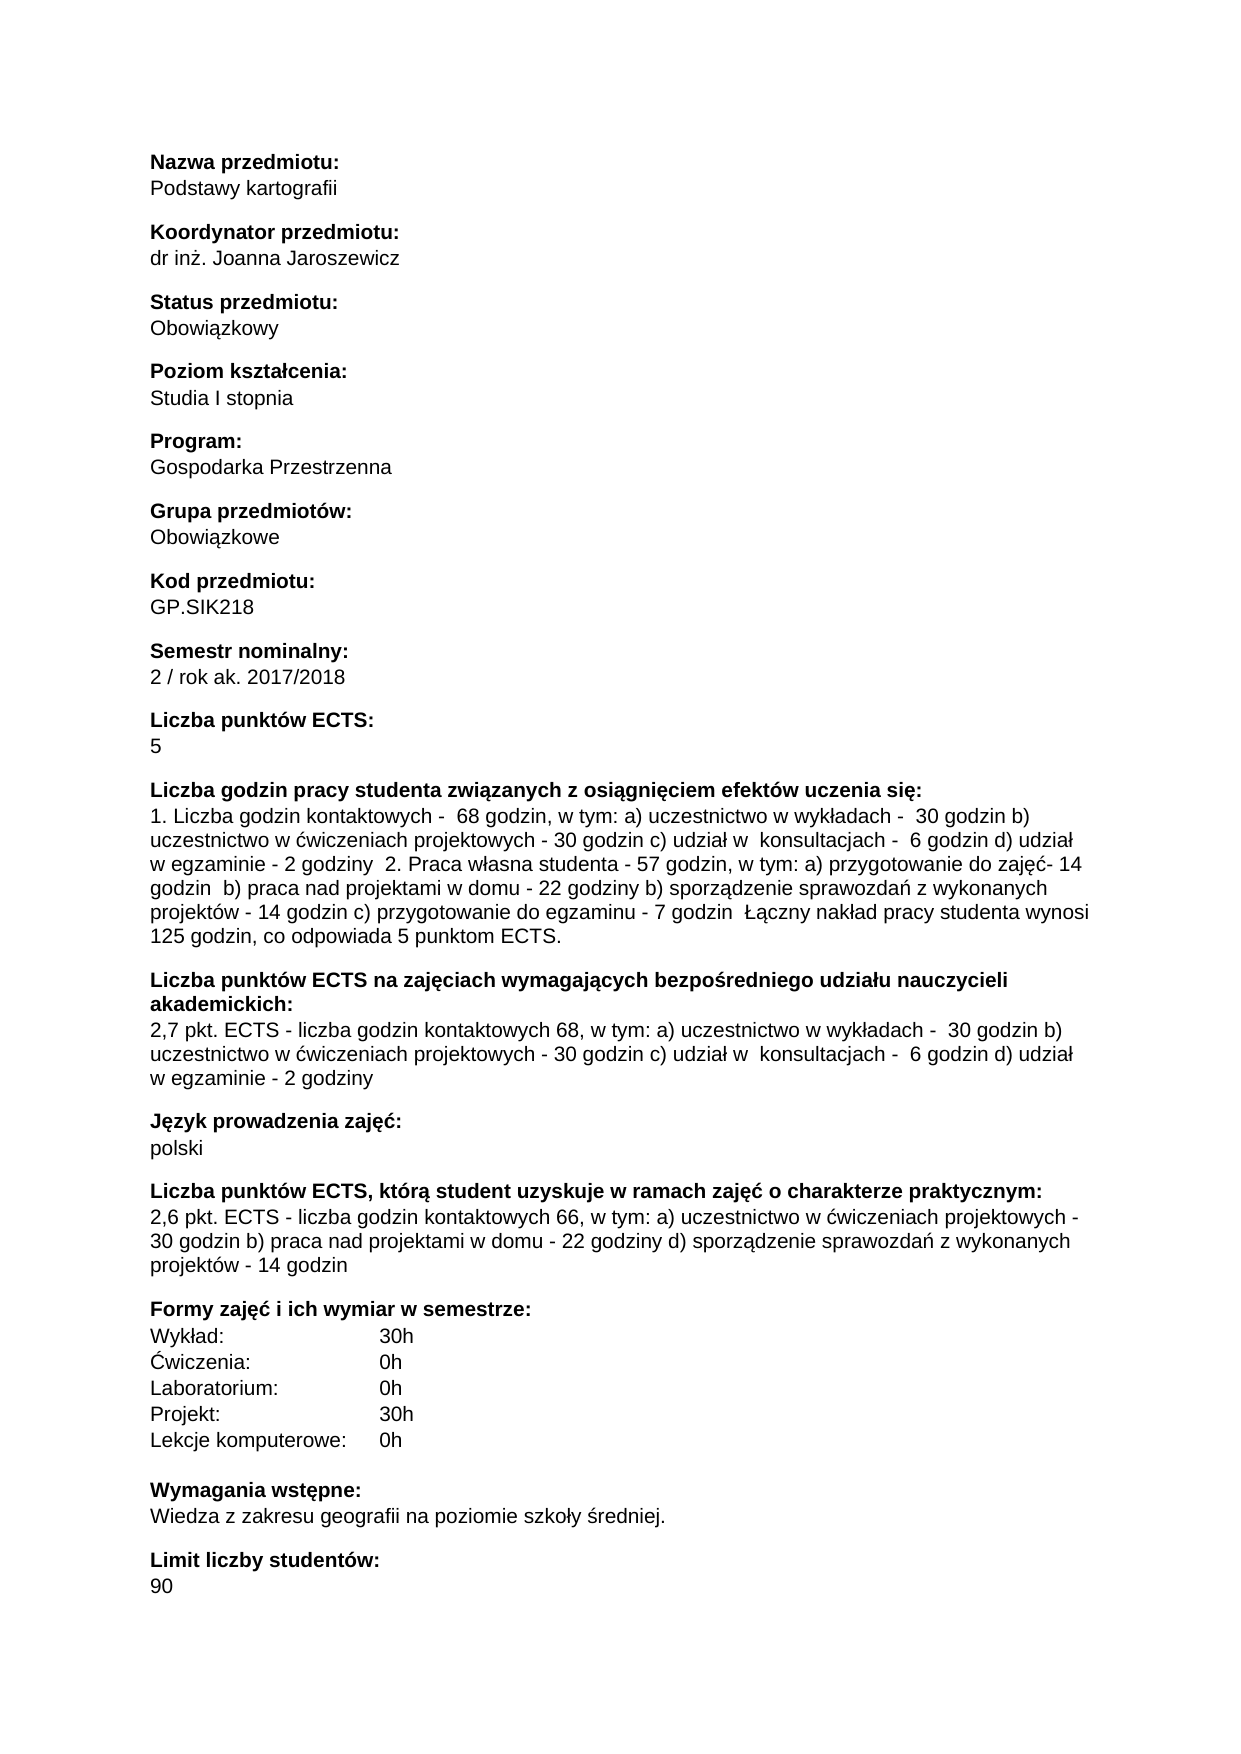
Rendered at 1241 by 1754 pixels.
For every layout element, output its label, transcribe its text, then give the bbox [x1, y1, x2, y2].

text Gospodarka Przestrzenna [150, 455, 1090, 479]
text 90 [150, 1573, 1090, 1597]
table_cell 0h [369, 1426, 597, 1452]
text dr inż. Joanna Jaroszewicz [150, 246, 1090, 270]
text Status przedmiotu: [150, 289, 1090, 313]
text 5 [150, 734, 1090, 758]
table_header 30h [369, 1323, 597, 1348]
text Nazwa przedmiotu: [150, 150, 1090, 174]
text Liczba punktów ECTS: [150, 708, 1090, 732]
text Podstawy kartografii [150, 176, 1090, 200]
text Koordynator przedmiotu: [150, 220, 1090, 244]
text Obowiązkowy [150, 316, 1090, 339]
text Liczba punktów ECTS na zajęciach wymagających bezpośredniego udziału nauczycieli akademickich: [150, 968, 1090, 1016]
table_header Wykład: [140, 1323, 368, 1348]
text Liczba punktów ECTS, którą student uzyskuje w ramach zajęć o charakterze praktycznym: [150, 1179, 1090, 1203]
text 2,6 pkt. ECTS - liczba godzin kontaktowych 66, w tym: a) uczestnictwo w ćwiczeniach projektowych - 30 godzin b) praca nad projektami w domu - 22 godziny d) sporządzenie sprawozdań z wykonanych projektów - 14 godzin [150, 1205, 1090, 1277]
text Liczba godzin pracy studenta związanych z osiągnięciem efektów uczenia się: [150, 778, 1090, 802]
table_cell Lekcje komputerowe: [140, 1428, 367, 1452]
text Wymagania wstępne: [150, 1478, 1090, 1502]
text Limit liczby studentów: [150, 1547, 1090, 1571]
table_cell Laboratorium: [140, 1376, 367, 1400]
text Formy zajęć i ich wymiar w semestrze: [150, 1297, 1090, 1321]
table_cell Projekt: [140, 1402, 367, 1426]
text Studia I stopnia [150, 385, 1090, 409]
text Semestr nominalny: [150, 638, 1090, 662]
table_cell Ćwiczenia: [140, 1350, 367, 1374]
text 2 / rok ak. 2017/2018 [150, 664, 1090, 688]
table_cell 30h [369, 1400, 597, 1426]
text polski [150, 1135, 1090, 1159]
text Grupa przedmiotów: [150, 499, 1090, 523]
text 2,7 pkt. ECTS - liczba godzin kontaktowych 68, w tym: a) uczestnictwo w wykładach - 30 godzin b) uczestnictwo w ćwiczeniach projektowych - 30 godzin c) udział w konsultacjach - 6 godzin d) udział w egzaminie - 2 godziny [150, 1018, 1090, 1089]
table_cell 0h [369, 1348, 597, 1374]
text 1. Liczba godzin kontaktowych - 68 godzin, w tym: a) uczestnictwo w wykładach - 30 godzin b) uczestnictwo w ćwiczeniach projektowych - 30 godzin c) udział w konsultacjach - 6 godzin d) udział w egzaminie - 2 godziny 2. Praca własna studenta - 57 godzin, w tym: a) przygotowanie do zajęć- 14 godzin b) praca nad projektami w domu - 22 godziny b) sporządzenie sprawozdań z wykonanych projektów - 14 godzin c) przygotowanie do egzaminu - 7 godzin Łączny nakład pracy studenta wynosi 125 godzin, co odpowiada 5 punktom ECTS. [150, 804, 1090, 948]
text Poziom kształcenia: [150, 359, 1090, 383]
text Język prowadzenia zajęć: [150, 1109, 1090, 1133]
text Obowiązkowe [150, 525, 1090, 549]
text Program: [150, 429, 1090, 453]
text Wiedza z zakresu geografii na poziomie szkoły średniej. [150, 1504, 1090, 1528]
table_cell 0h [369, 1374, 597, 1400]
text GP.SIK218 [150, 595, 1090, 619]
text Kod przedmiotu: [150, 569, 1090, 593]
